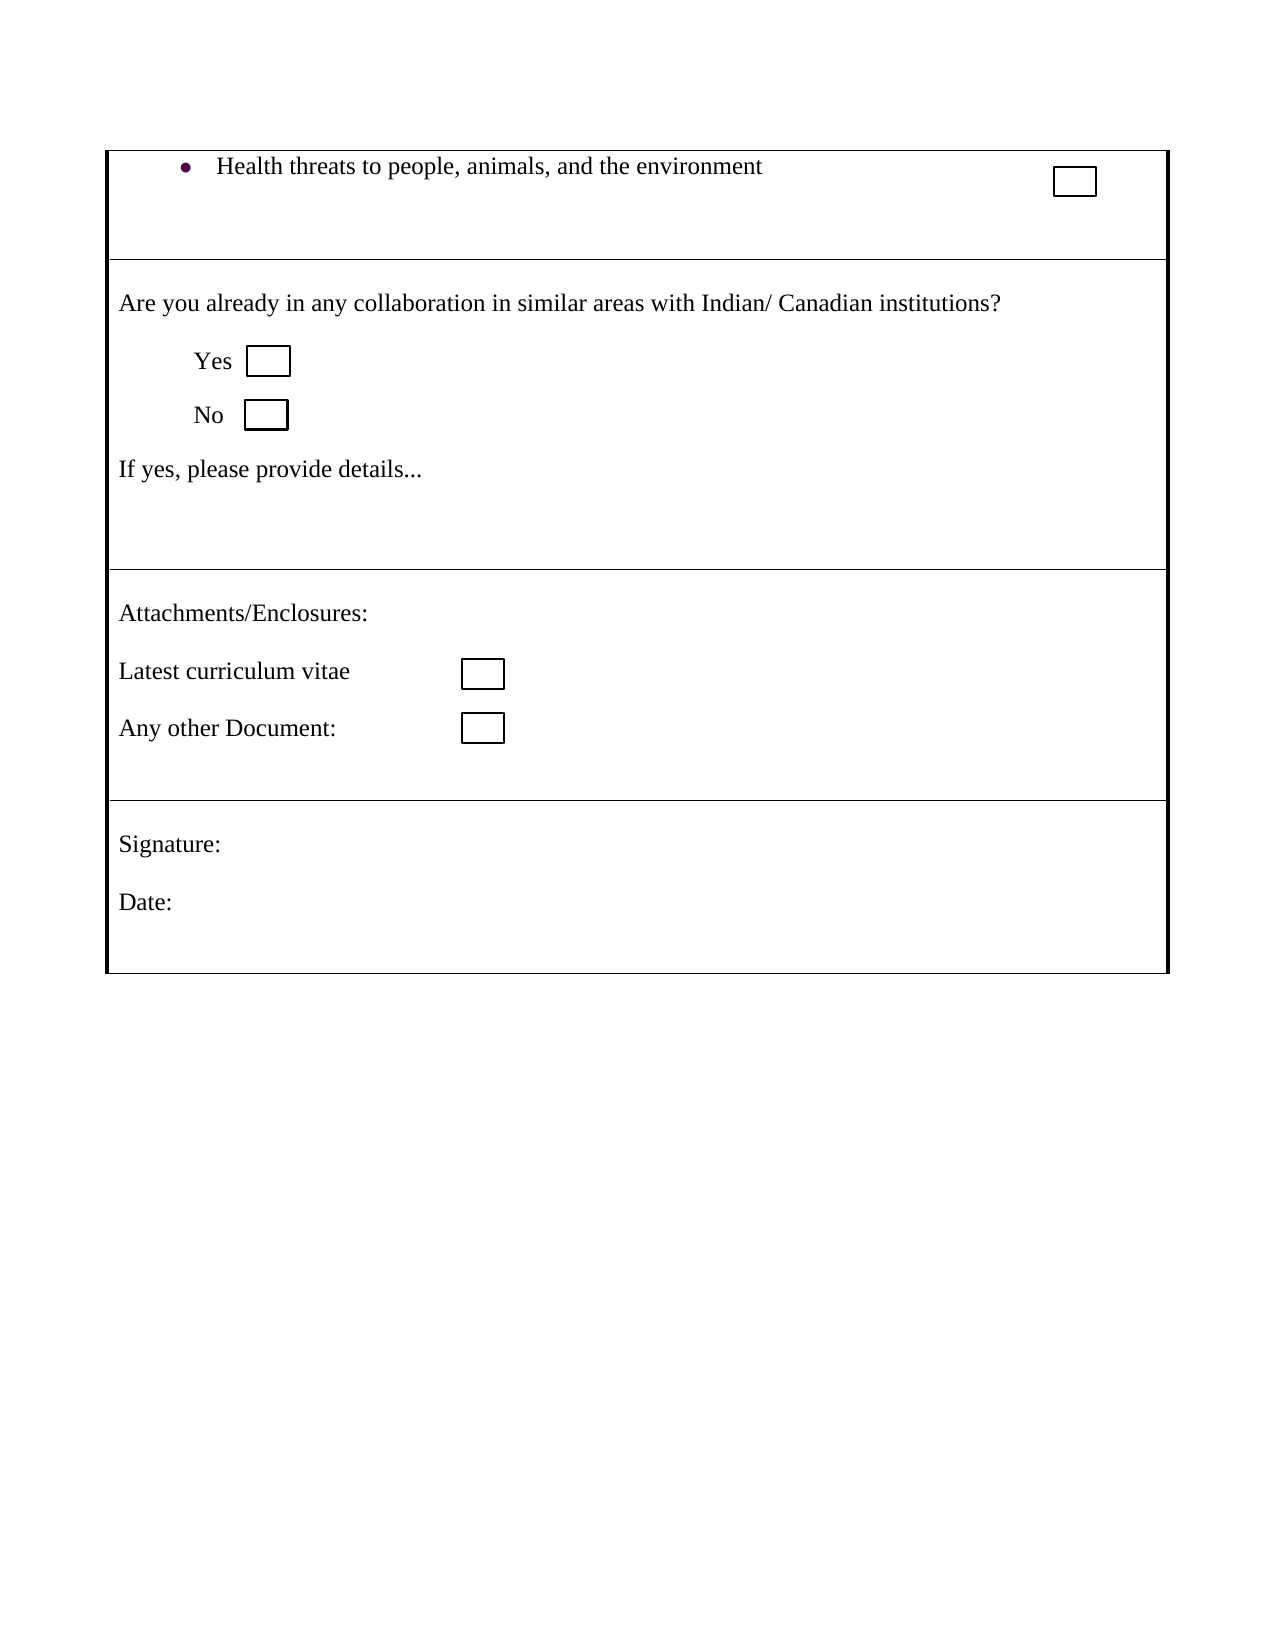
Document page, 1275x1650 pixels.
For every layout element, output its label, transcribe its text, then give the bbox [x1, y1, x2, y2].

table_cell Are you already in any collaboration in similar areas with Indian/ Canadian institutions? Yes No If yes, please provide details... [109, 260, 1166, 569]
table_cell Attachments/Enclosures: Latest curriculum vitae Any other Document: [109, 570, 1166, 800]
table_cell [109, 151, 1166, 259]
table_cell Signature: Date: [109, 801, 1166, 973]
